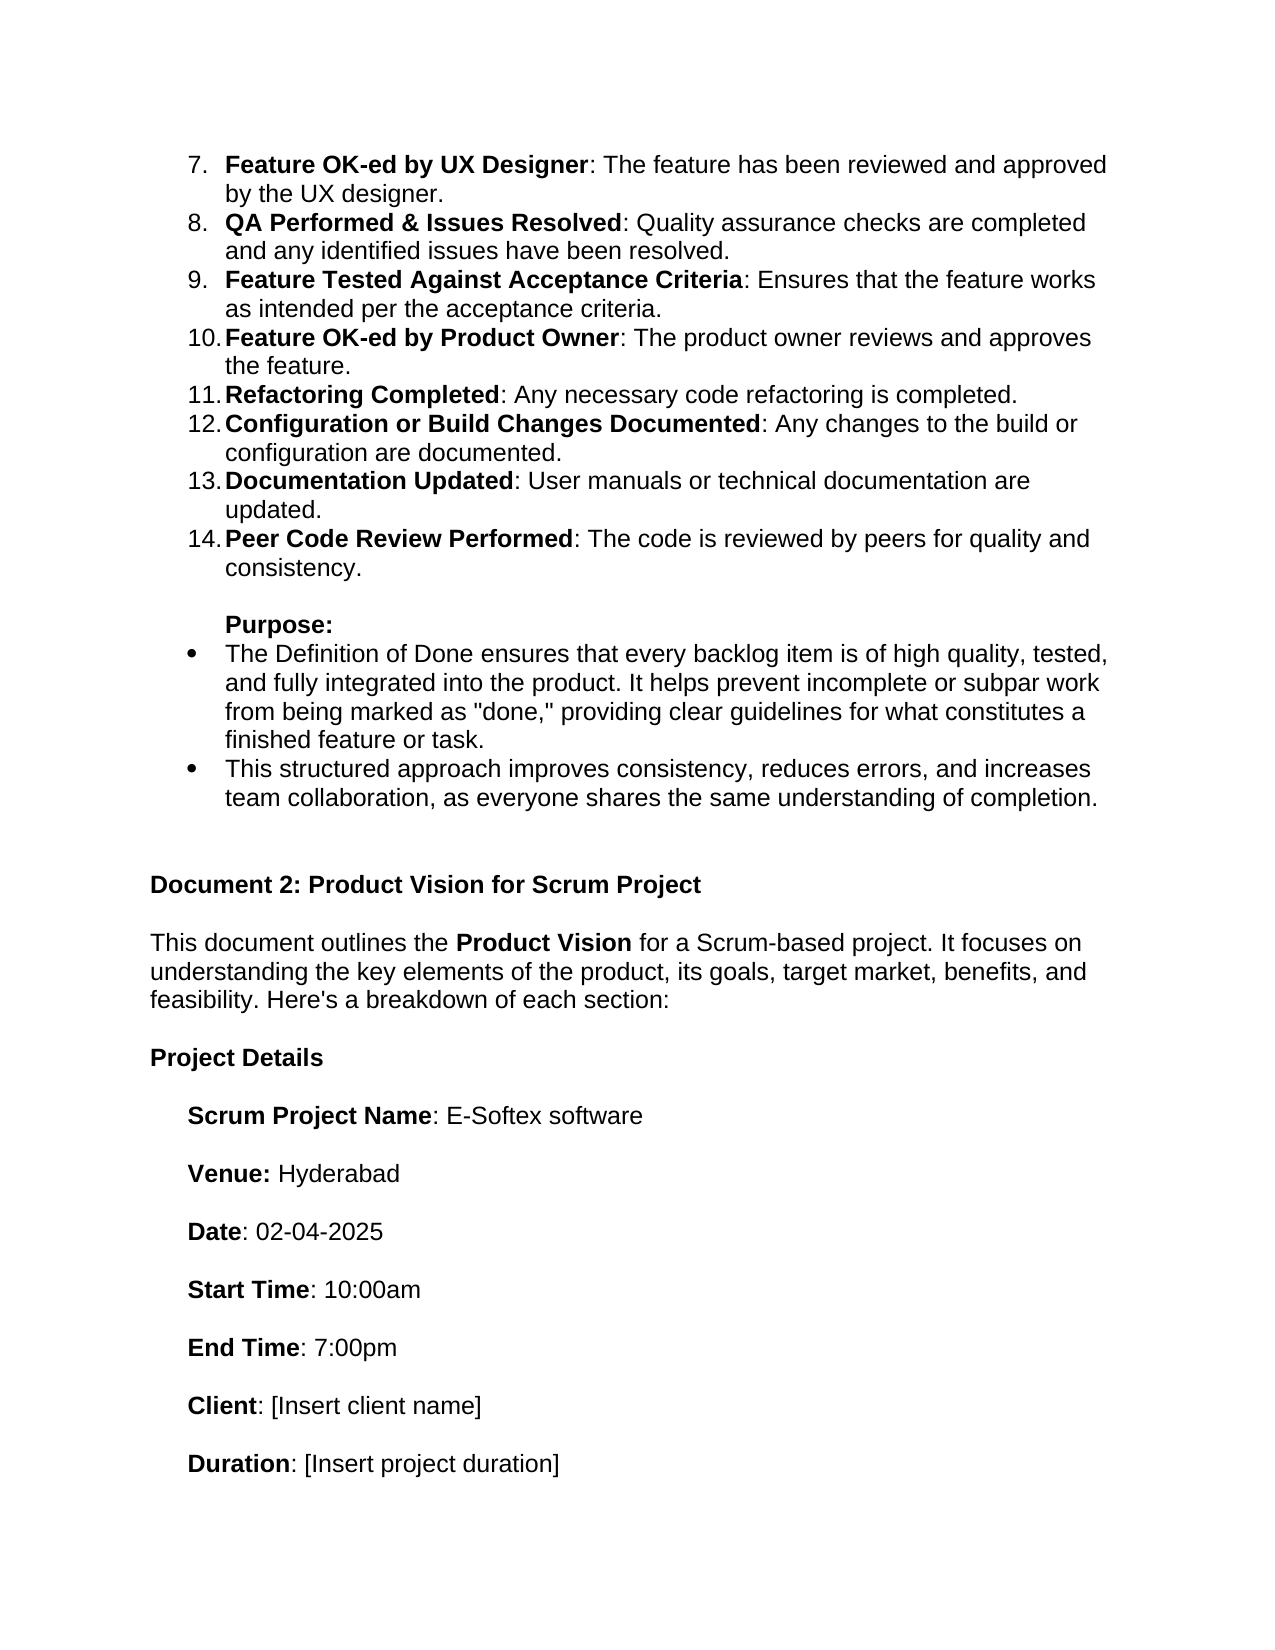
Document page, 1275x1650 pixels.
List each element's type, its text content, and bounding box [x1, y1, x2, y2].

text Document 2: Product Vision for Scrum Project [150, 870, 1125, 898]
list Feature OK-ed by UX Designer: The feature has been reviewed and approved by the UX designer. [187, 150, 1125, 207]
text Duration: [Insert project duration] [187, 1448, 1125, 1477]
list This structured approach improves consistency, reduces errors, and increases team collaboration, as everyone shares the same understanding of completion. [187, 754, 1125, 812]
text Venue: Hyderabad [187, 1159, 1125, 1188]
text Client: [Insert client name] [187, 1391, 1125, 1419]
list Configuration or Build Changes Documented: Any changes to the build or configuration are documented. [187, 409, 1125, 466]
text Scrum Project Name: E-Softex software [187, 1101, 1125, 1130]
list The Definition of Done ensures that every backlog item is of high quality, tested, and fully integrated into the product. It helps prevent incomplete or subpar work from being marked as "done," providing clear guidelines for what constitutes a finished feature or task. [187, 639, 1125, 754]
text This document outlines the Product Vision for a Scrum-based project. It focuses on understanding the key elements of the product, its goals, target market, benefits, and feasibility. Here's a breakdown of each section: [150, 928, 1125, 1014]
list Feature Tested Against Acceptance Criteria: Ensures that the feature works as intended per the acceptance criteria. [187, 265, 1125, 322]
list Purpose: [225, 610, 1125, 639]
list QA Performed & Issues Resolved: Quality assurance checks are completed and any identified issues have been resolved. [187, 207, 1125, 265]
list Peer Code Review Performed: The code is reviewed by peers for quality and consistency. [187, 524, 1125, 581]
text Start Time: 10:00am [187, 1275, 1125, 1303]
text Date: 02-04-2025 [187, 1217, 1125, 1246]
text End Time: 7:00pm [187, 1333, 1125, 1361]
list Refactoring Completed: Any necessary code refactoring is completed. [187, 380, 1125, 409]
text Project Details [150, 1043, 1125, 1072]
list Documentation Updated: User manuals or technical documentation are updated. [187, 466, 1125, 524]
list Feature OK-ed by Product Owner: The product owner reviews and approves the feature. [187, 322, 1125, 380]
